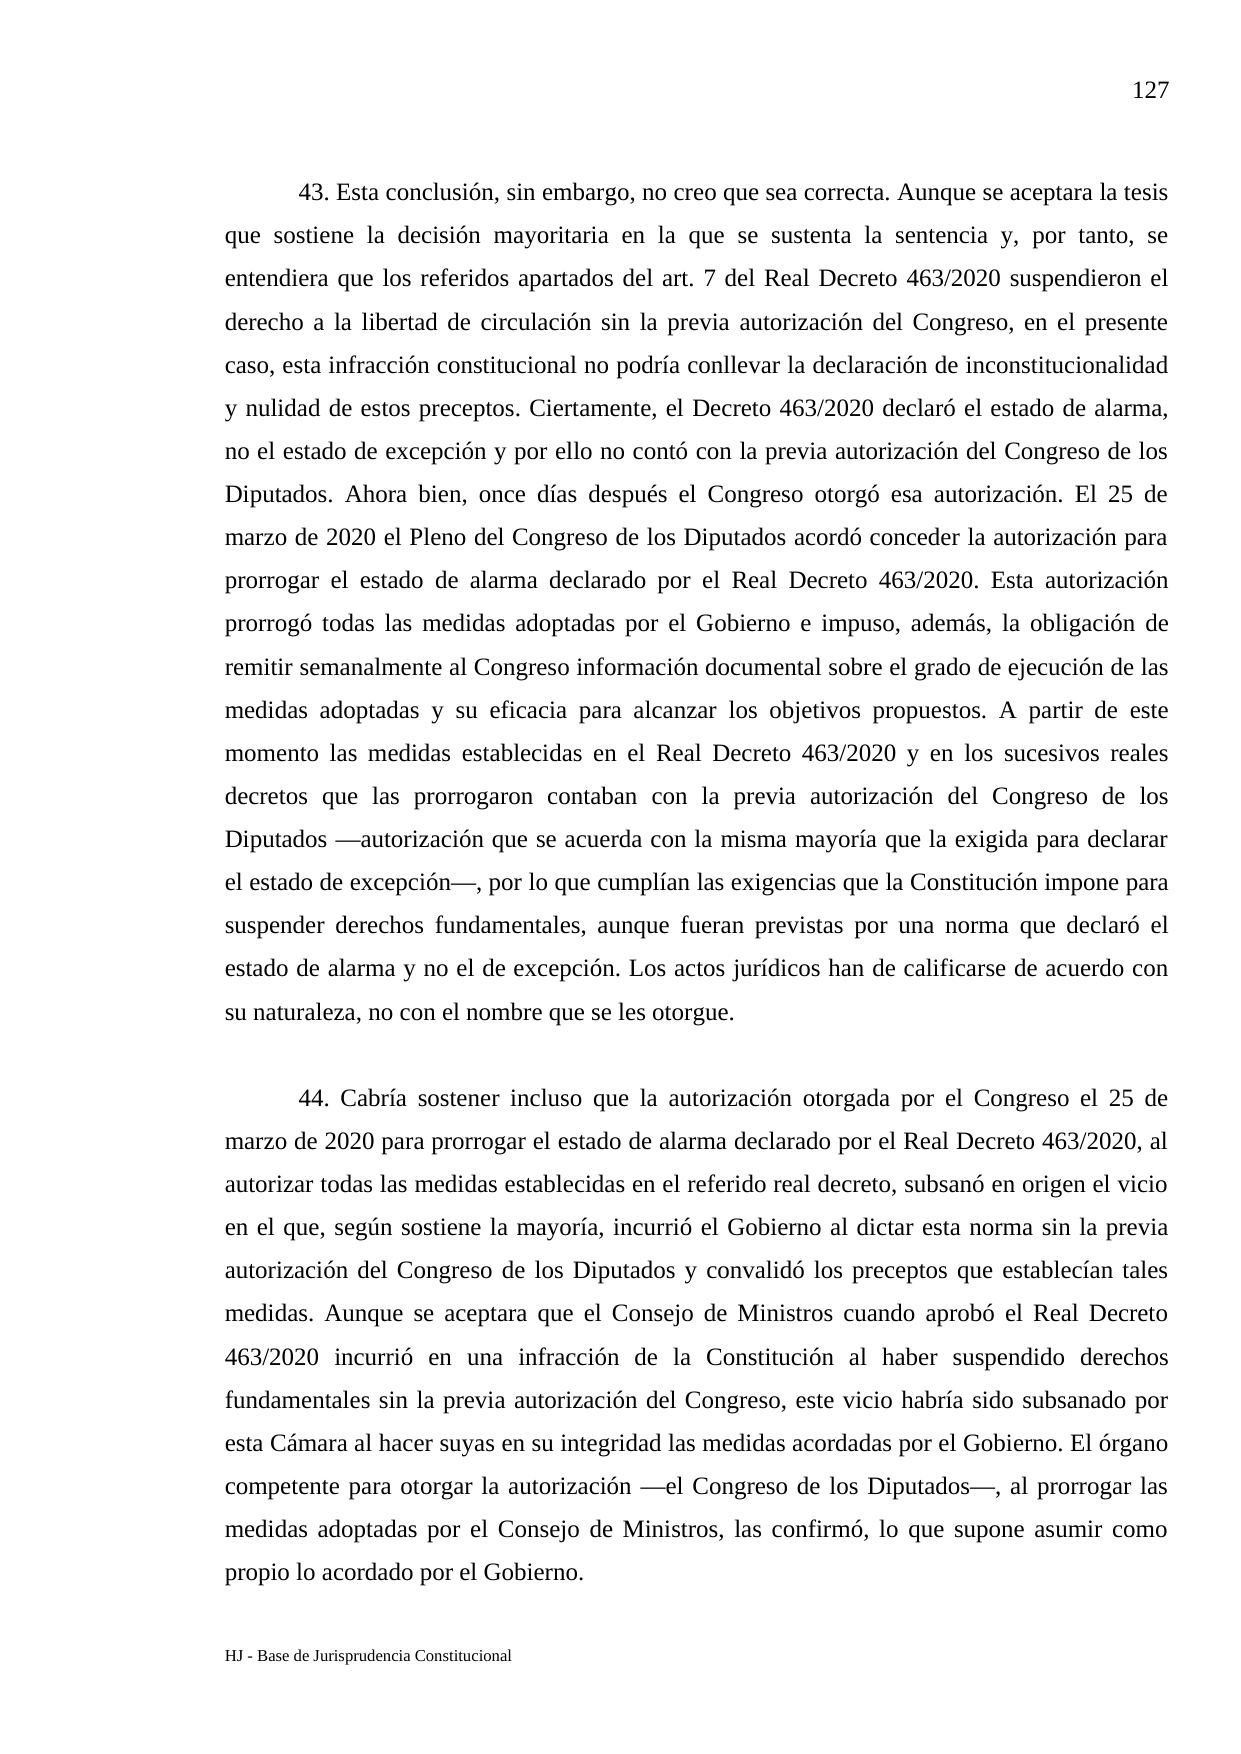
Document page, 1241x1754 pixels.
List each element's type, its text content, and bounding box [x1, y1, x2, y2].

text 43. Esta conclusión, sin embargo, no creo que sea correcta. Aunque se aceptara la tesis que sostiene la decisión mayoritaria en la que se sustenta la sentencia y, por tanto, se entendiera que los referidos apartados del art. 7 del Real Decreto 463/2020 suspendieron el derecho a la libertad de circulación sin la previa autorización del Congreso, en el presente caso, esta infracción constitucional no podría conllevar la declaración de inconstitucionalidad y nulidad de estos preceptos. Ciertamente, el Decreto 463/2020 declaró el estado de alarma, no el estado de excepción y por ello no contó con la previa autorización del Congreso de los Diputados. Ahora bien, once días después el Congreso otorgó esa autorización. El 25 de marzo de 2020 el Pleno del Congreso de los Diputados acordó conceder la autorización para prorrogar el estado de alarma declarado por el Real Decreto 463/2020. Esta autorización prorrogó todas las medidas adoptadas por el Gobierno e impuso, además, la obligación de remitir semanalmente al Congreso información documental sobre el grado de ejecución de las medidas adoptadas y su eficacia para alcanzar los objetivos propuestos. A partir de este momento las medidas establecidas en el Real Decreto 463/2020 y en los sucesivos reales decretos que las prorrogaron contaban con la previa autorización del Congreso de los Diputados —autorización que se acuerda con la misma mayoría que la exigida para declarar el estado de excepción—, por lo que cumplían las exigencias que la Constitución impone para suspender derechos fundamentales, aunque fueran previstas por una norma que declaró el estado de alarma y no el de excepción. Los actos jurídicos han de calificarse de acuerdo con su naturaleza, no con el nombre que se les otorgue. [224, 177, 1169, 1025]
text 44. Cabría sostener incluso que la autorización otorgada por el Congreso el 25 de marzo de 2020 para prorrogar el estado de alarma declarado por el Real Decreto 463/2020, al autorizar todas las medidas establecidas en el referido real decreto, subsanó en origen el vicio en el que, según sostiene la mayoría, incurrió el Gobierno al dictar esta norma sin la previa autorización del Congreso de los Diputados y convalidó los preceptos que establecían tales medidas. Aunque se aceptara que el Consejo de Ministros cuando aprobó el Real Decreto 463/2020 incurrió en una infracción de la Constitución al haber suspendido derechos fundamentales sin la previa autorización del Congreso, este vicio habría sido subsanado por esta Cámara al hacer suyas en su integridad las medidas acordadas por el Gobierno. El órgano competente para otorgar la autorización —el Congreso de los Diputados—, al prorrogar las medidas adoptadas por el Consejo de Ministros, las confirmó, lo que supone asumir como propio lo acordado por el Gobierno. [224, 1083, 1169, 1586]
